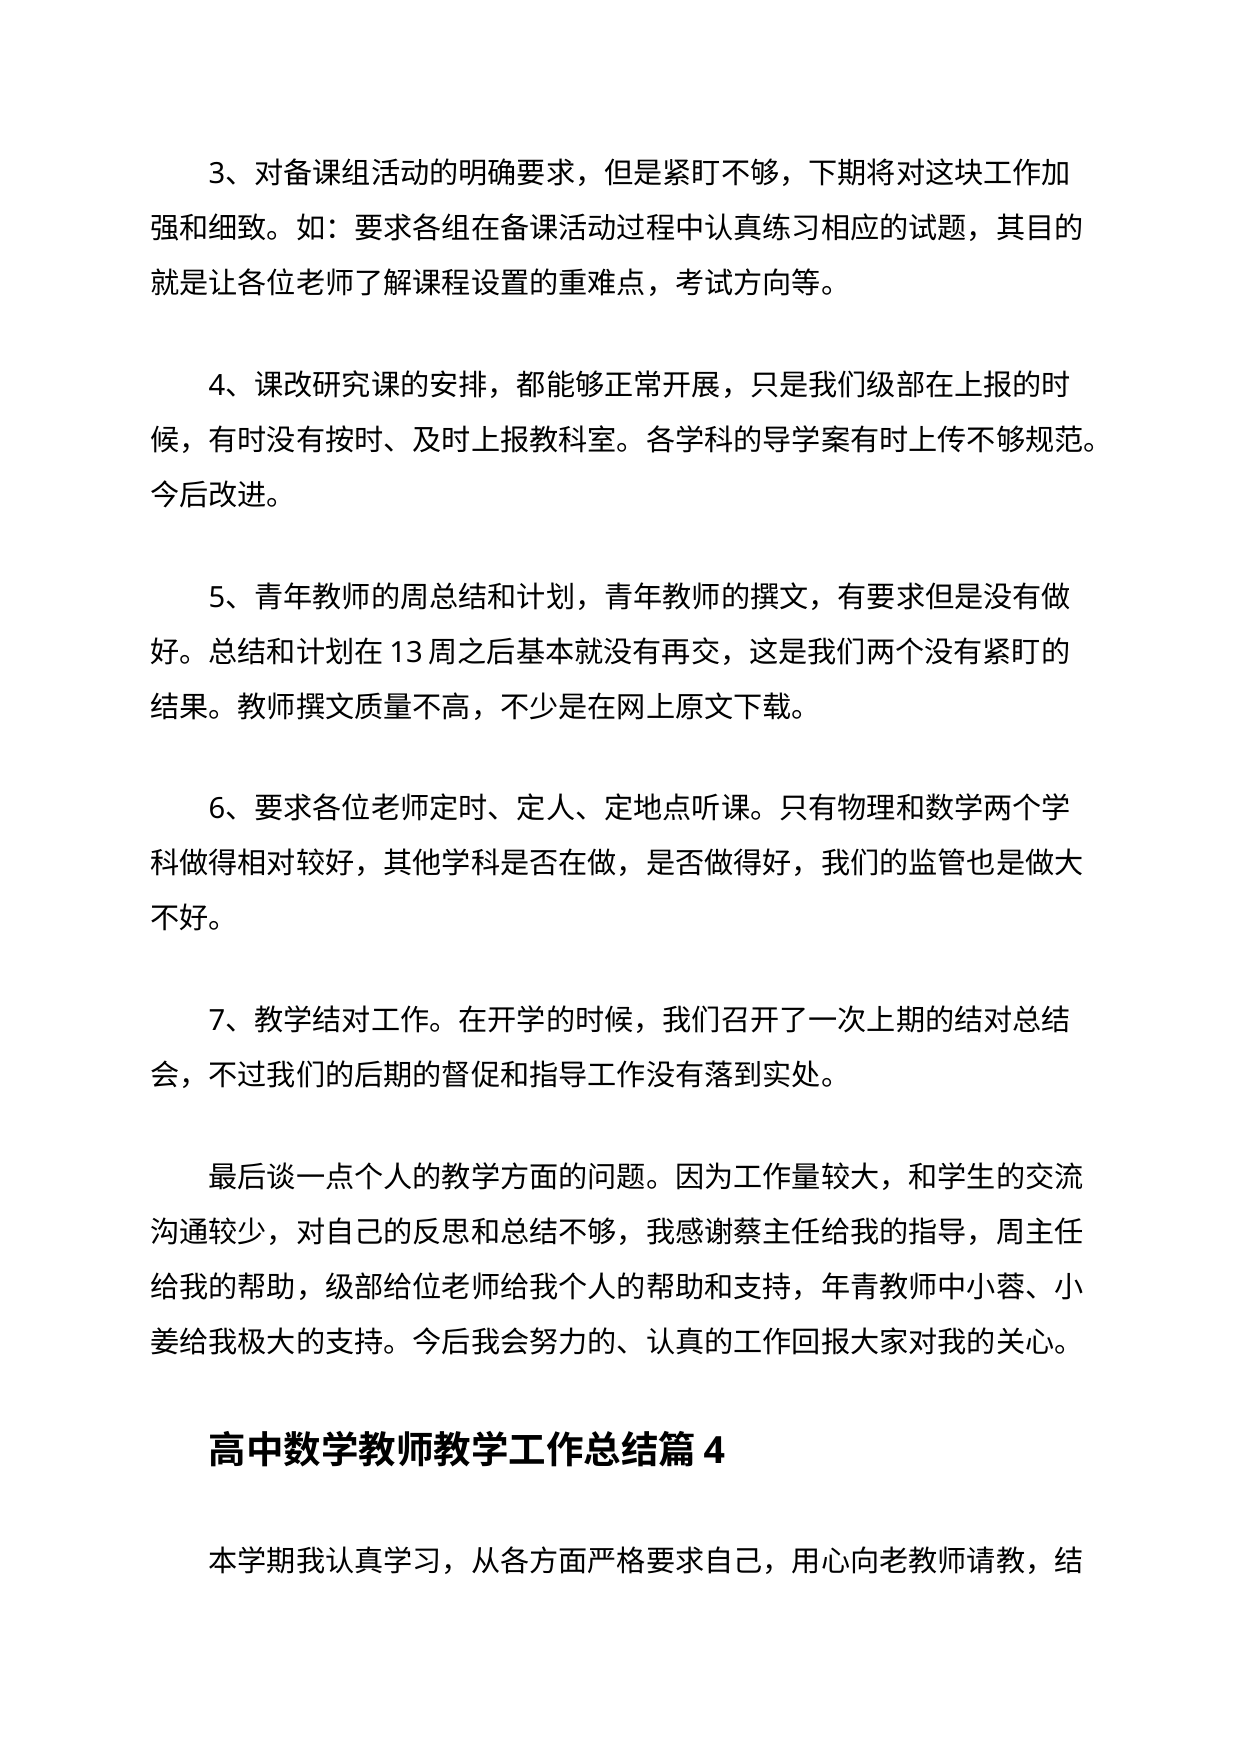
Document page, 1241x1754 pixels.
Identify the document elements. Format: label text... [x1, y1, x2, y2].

text 6、要求各位老师定时、定人、定地点听课。只有物理和数学两个学科做得相对较好，其他学科是否在做，是否做得好，我们的监管也是做大不好。 [150, 785, 1090, 937]
text 7、教学结对工作。在开学的时候，我们召开了一次上期的结对总结会，不过我们的后期的督促和指导工作没有落到实处。 [150, 997, 1090, 1094]
text 5、青年教师的周总结和计划，青年教师的撰文，有要求但是没有做好。总结和计划在13周之后基本就没有再交，这是我们两个没有紧盯的结果。教师撰文质量不高，不少是在网上原文下载。 [150, 573, 1090, 726]
text 3、对备课组活动的明确要求，但是紧盯不够，下期将对这块工作加强和细致。如：要求各组在备课活动过程中认真练习相应的试题，其目的就是让各位老师了解课程设置的重难点，考试方向等。 [150, 150, 1090, 302]
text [150, 1538, 1090, 1580]
text 4、课改研究课的安排，都能够正常开展，只是我们级部在上报的时候，有时没有按时、及时上报教科室。各学科的导学案有时上传不够规范。今后改进。 [150, 362, 1090, 514]
text 高中数学教师教学工作总结篇4 [150, 1420, 1090, 1474]
text 最后谈一点个人的教学方面的问题。因为工作量较大，和学生的交流沟通较少，对自己的反思和总结不够，我感谢蔡主任给我的指导，周主任给我的帮助，级部给位老师给我个人的帮助和支持，年青教师中小蓉、小姜给我极大的支持。今后我会努力的、认真的工作回报大家对我的关心。 [150, 1153, 1090, 1361]
